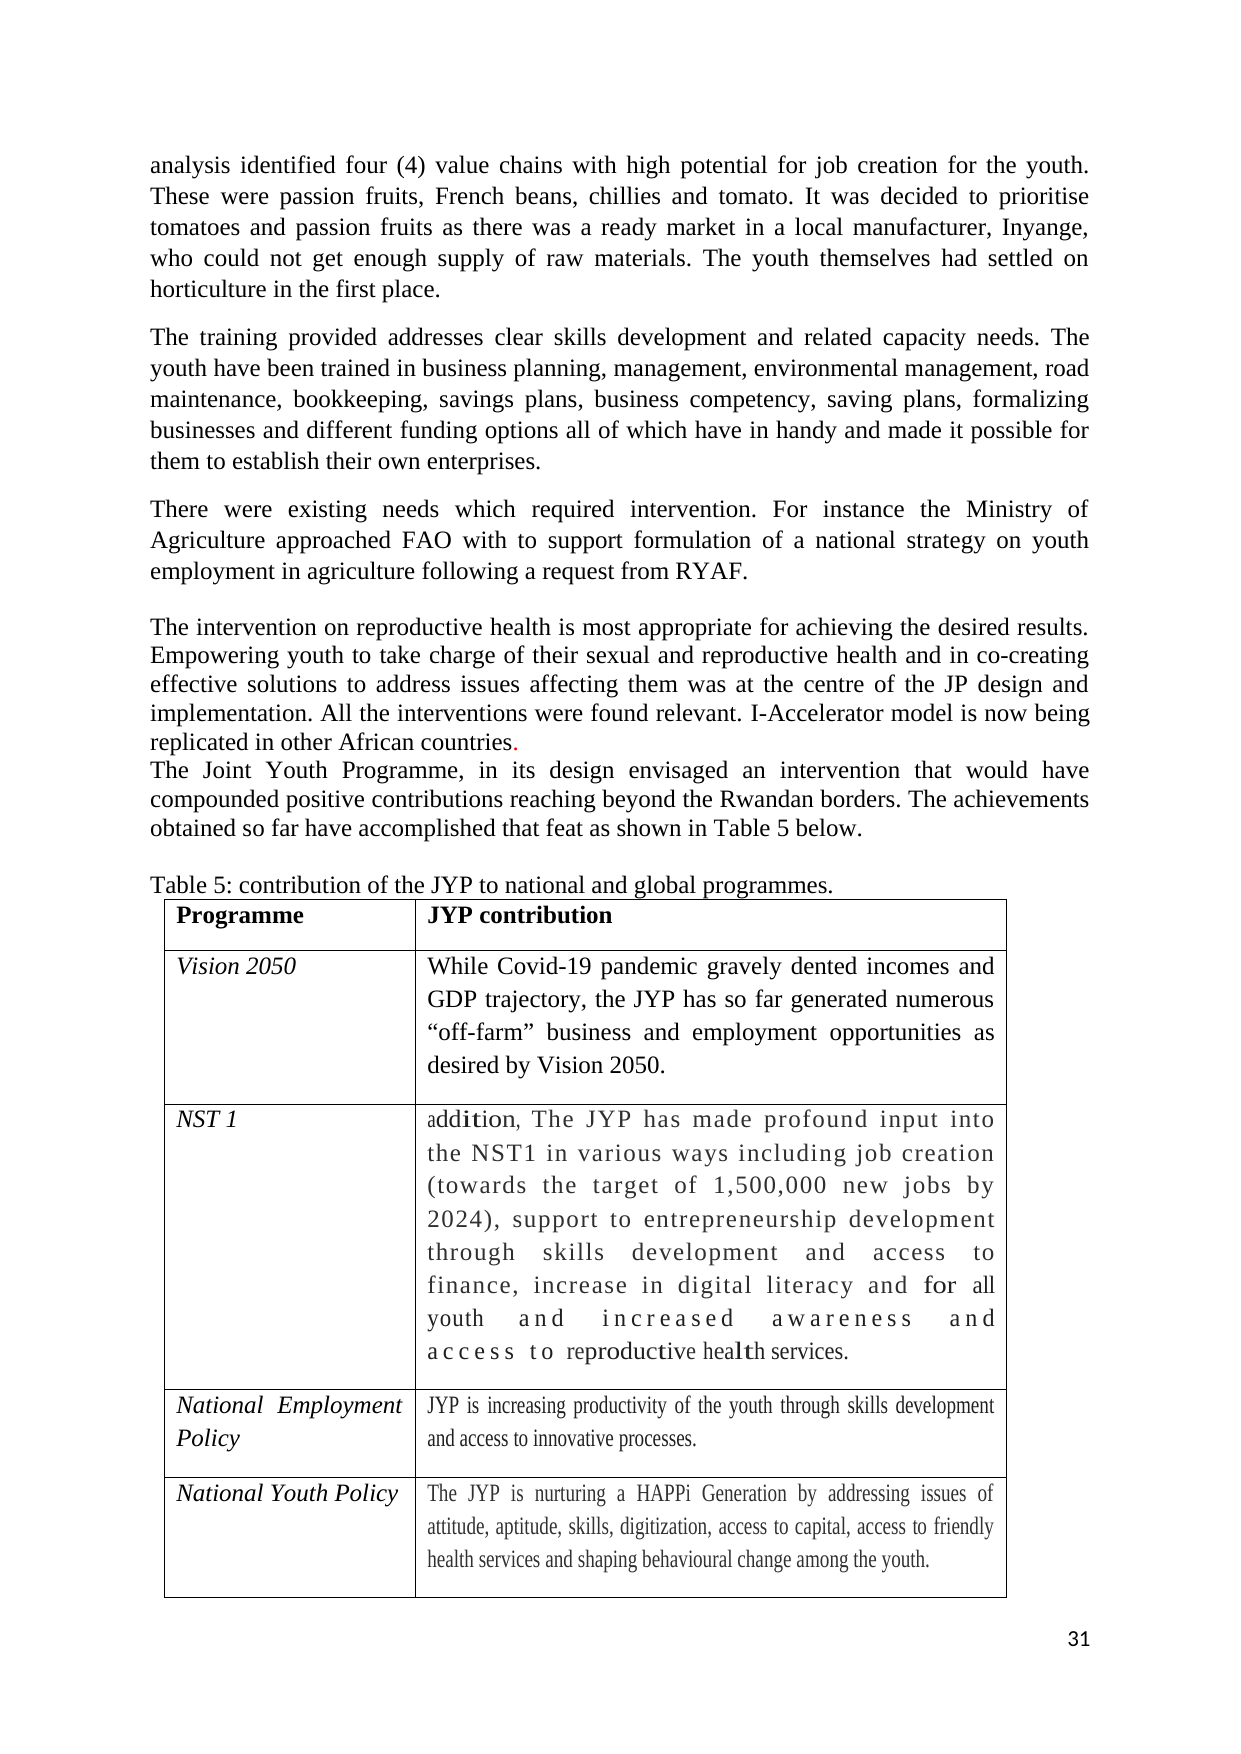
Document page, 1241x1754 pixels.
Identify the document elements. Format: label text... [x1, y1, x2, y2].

table_cell While Covid-19 pandemic gravely dented incomes and GDP trajectory, the JYP has so far generated numerous “off-farm” business and employment opportunities as desired by Vision 2050. [416, 951, 1006, 1103]
text There were existing needs which required intervention. For instance the Ministry of Agriculture approached FAO with to support formulation of a national strategy on youth employment in agriculture following a request from RYAF. [150, 494, 1090, 584]
table_cell JYP is increasing productivity of the youth through skills development and access to innovative processes. [416, 1390, 1006, 1477]
table_cell National Employment Policy [165, 1390, 415, 1477]
table_header JYP contribution [416, 900, 1006, 950]
text The intervention on reproductive health is most appropriate for achieving the desired results. Empowering youth to take charge of their sexual and reproductive health and in co-creating effective solutions to address issues affecting them was at the centre of the JP design and implementation. All the interventions were found relevant. I-Accelerator model is now being replicated in other African countries. [150, 612, 1090, 756]
table_cell National Youth Policy [165, 1478, 415, 1597]
table_cell NST 1 [165, 1105, 415, 1389]
text Table 5: contribution of the JYP to national and global programmes. [150, 871, 1090, 899]
table_cell Vision 2050 [165, 951, 415, 1103]
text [150, 150, 1090, 303]
table_cell addition, The JYP has made profound input into the NST1 in various ways including job creation (towards the target of 1,500,000 new jobs by 2024), support to entrepreneurship development through skills development and access to finance, increase in digital literacy and for all youth and increased awareness and access to reproductive health services. [416, 1105, 1006, 1389]
table_cell The JYP is nurturing a HAPPi Generation by addressing issues of attitude, aptitude, skills, digitization, access to capital, access to friendly health services and shaping behavioural change among the youth. [416, 1478, 1006, 1597]
table_header Programme [165, 900, 415, 950]
text The Joint Youth Programme, in its design envisaged an intervention that would have compounded positive contributions reaching beyond the Rwandan borders. The achievements obtained so far have accomplished that feat as shown in Table 5 below. [150, 756, 1090, 842]
text The training provided addresses clear skills development and related capacity needs. The youth have been trained in business planning, management, environmental management, road maintenance, bookkeeping, savings plans, business competency, saving plans, formalizing businesses and different funding options all of which have in handy and made it possible for them to establish their own enterprises. [150, 322, 1090, 475]
